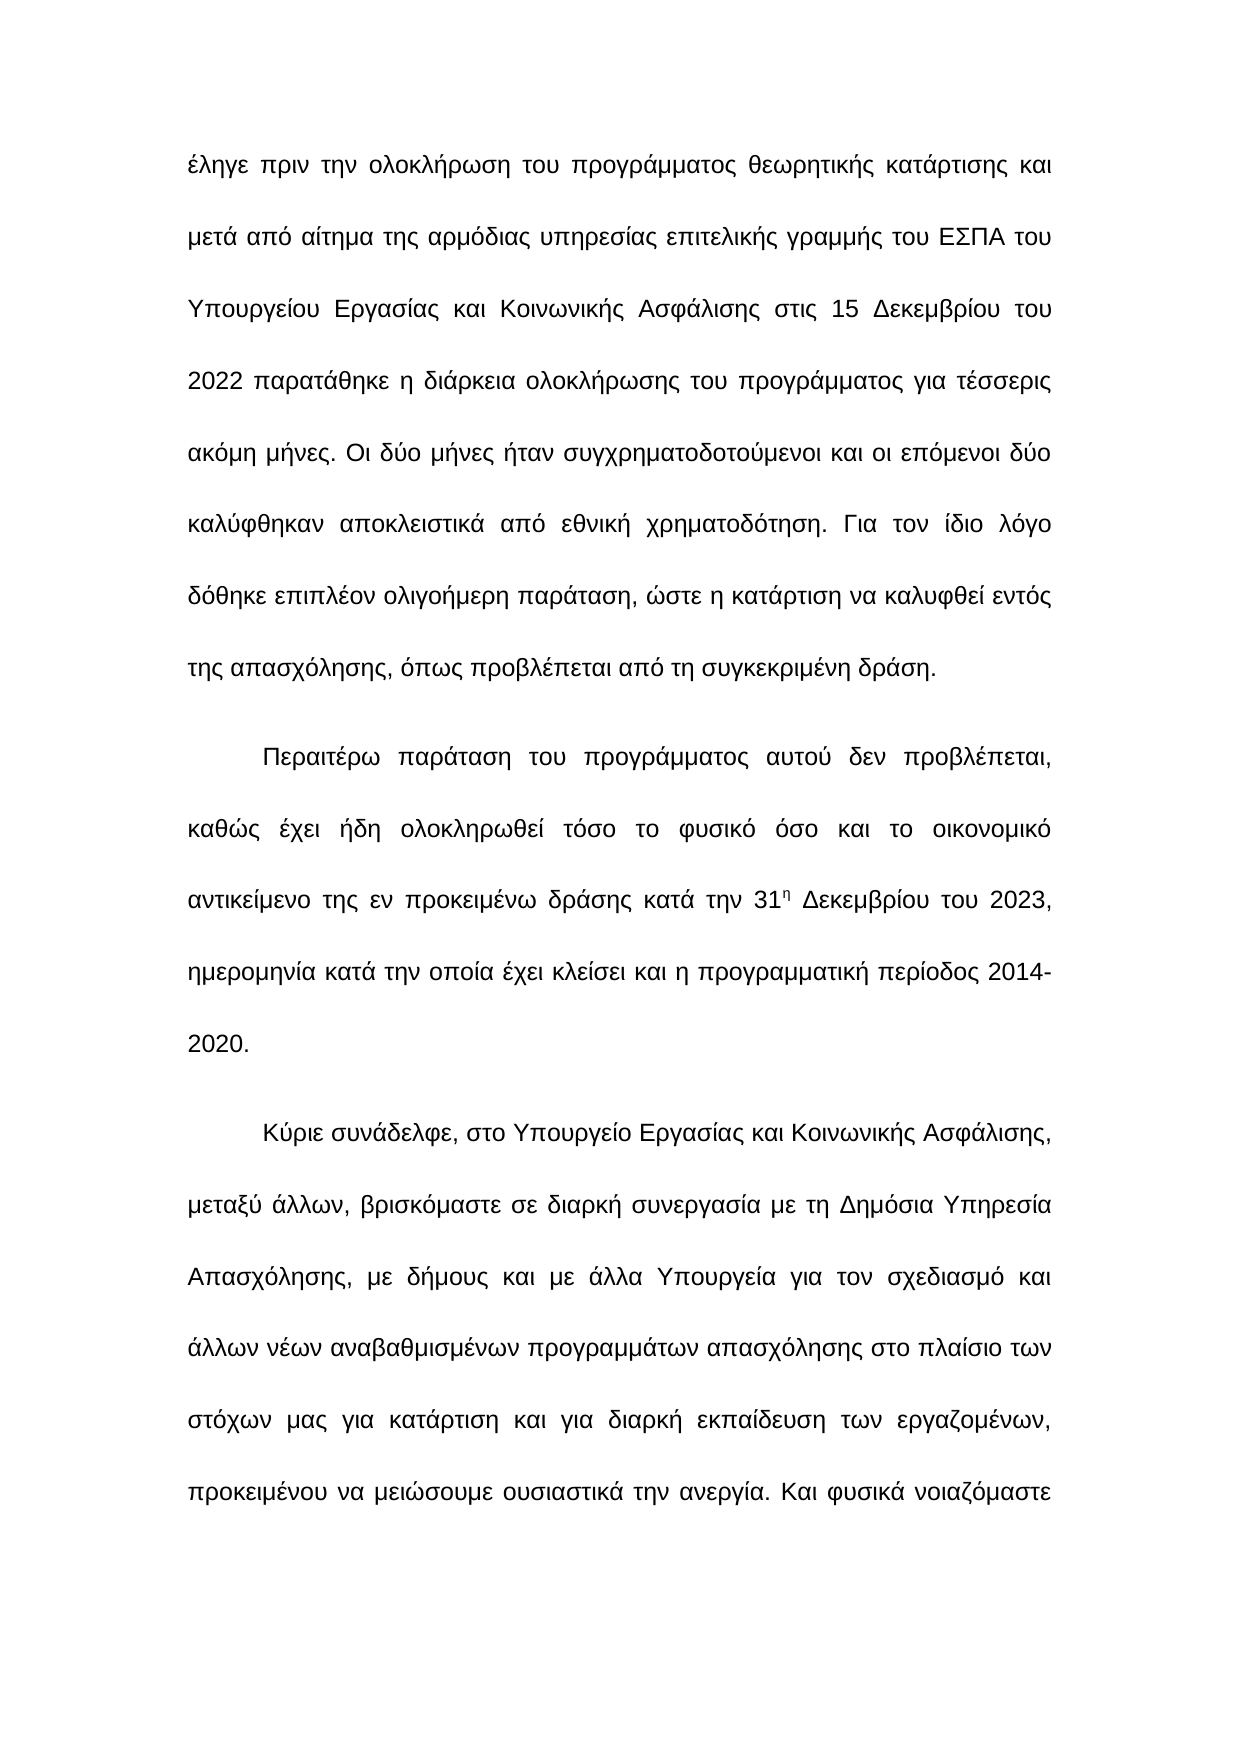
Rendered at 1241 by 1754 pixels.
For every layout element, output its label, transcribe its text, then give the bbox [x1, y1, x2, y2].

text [187, 150, 1053, 682]
text Περαιτέρω παράταση του προγράμματος αυτού δεν προβλέπεται, καθώς έχει ήδη ολοκληρωθεί τόσο το φυσικό όσο και το οικονομικό αντικείμενο της εν προκειμένω δράσης κατά την 31η Δεκεμβρίου του 2023, ημερομηνία κατά την οποία έχει κλείσει και η προγραμματική περίοδος 2014-2020. [187, 742, 1053, 1058]
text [187, 1118, 1053, 1506]
